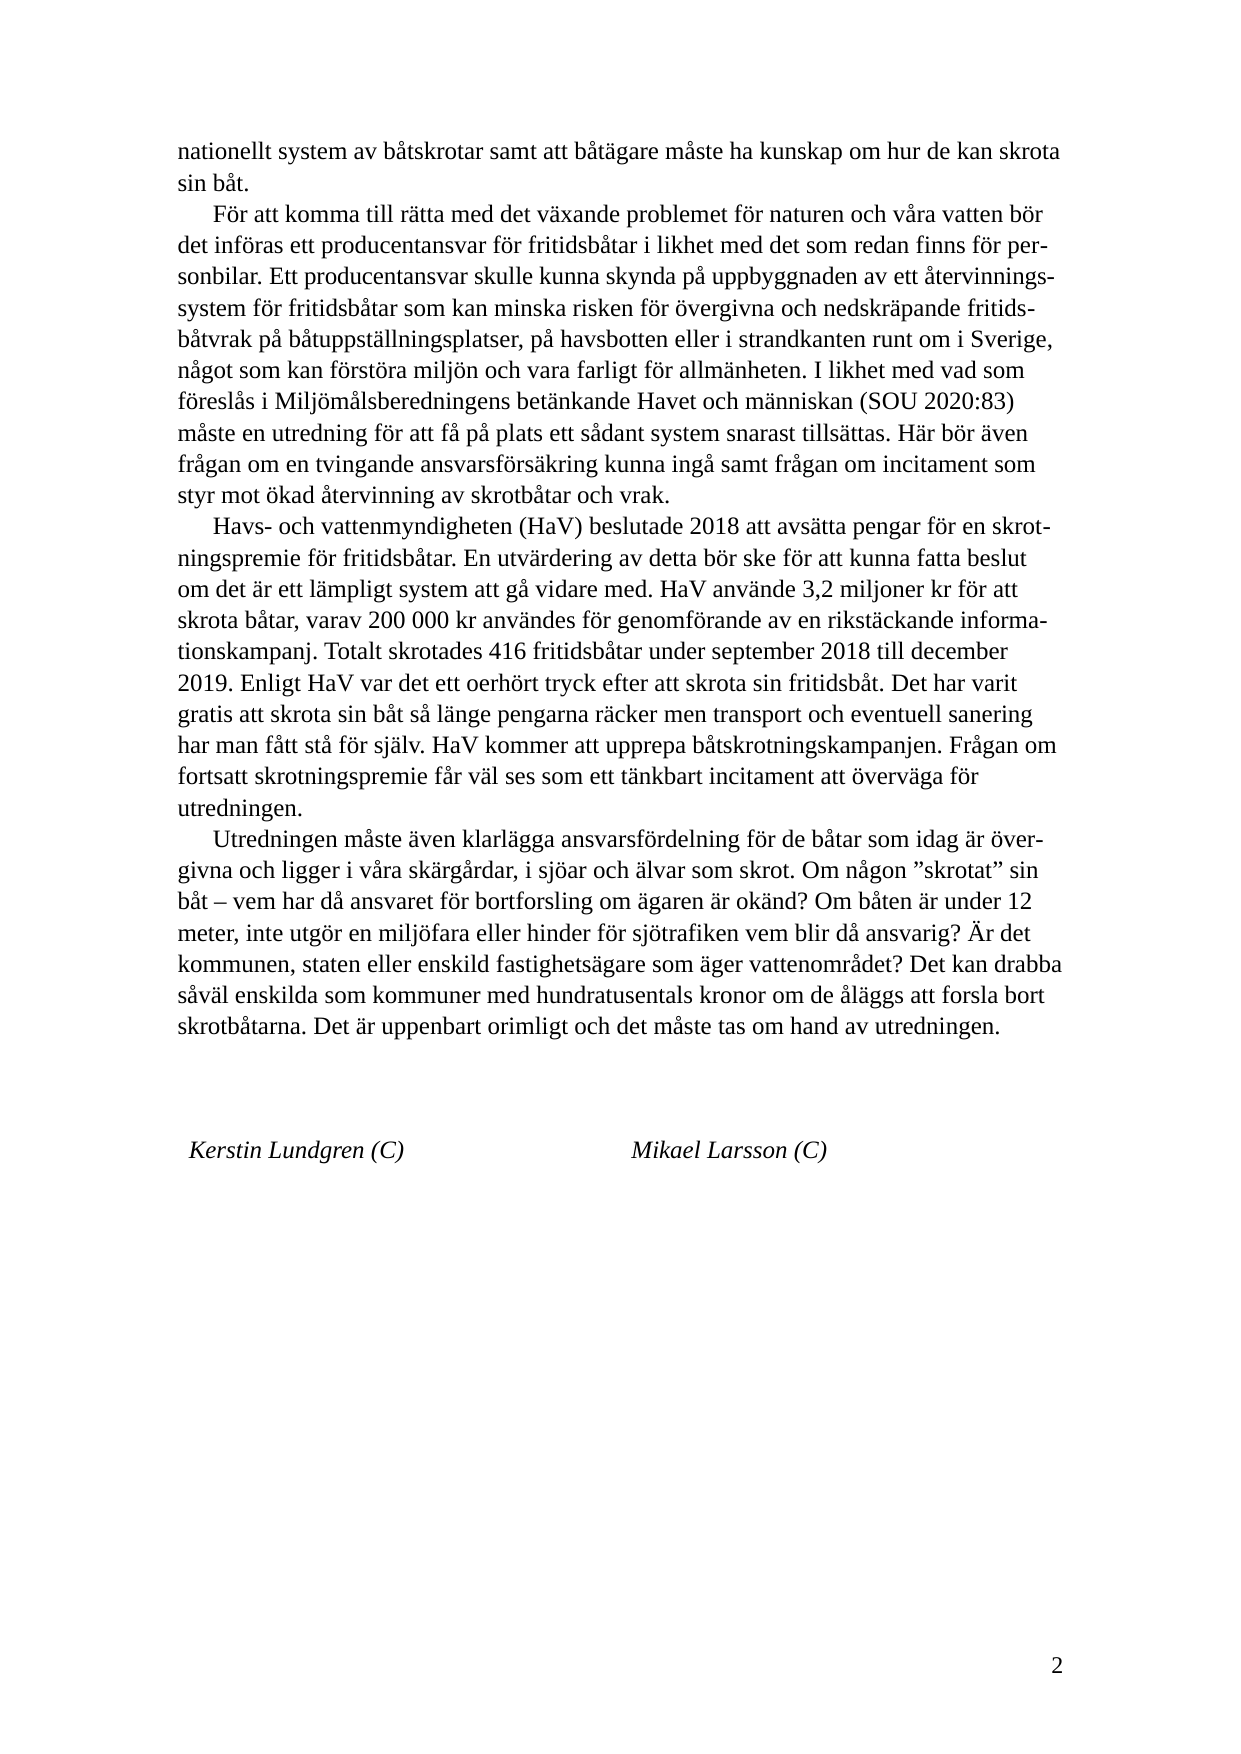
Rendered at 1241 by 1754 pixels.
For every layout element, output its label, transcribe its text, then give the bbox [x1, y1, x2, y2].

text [177, 134, 1063, 196]
table_header Mikael Larsson (C) [620, 1103, 1063, 1171]
text Havs- och vattenmyndigheten (HaV) beslutade 2018 att avsätta pengar för en skrotningspremie för fritidsbåtar. En utvärdering av detta bör ske för att kunna fatta beslut om det är ett lämpligt system att gå vidare med. HaV använde 3,2 miljoner kr för att skrota båtar, varav 200 000 kr användes för genomförande av en rikstäckande informationskampanj. Totalt skrotades 416 fritidsbåtar under september 2018 till december 2019. Enligt HaV var det ett oerhört tryck efter att skrota sin fritidsbåt. Det har varit gratis att skrota sin båt så länge pengarna räcker men transport och eventuell sanering har man fått stå för själv. HaV kommer att upprepa båtskrotningskampanjen. Frågan om fortsatt skrotningspremie får väl ses som ett tänkbart incitament att överväga för utredningen. [177, 509, 1063, 821]
text Utredningen måste även klarlägga ansvarsfördelning för de båtar som idag är övergivna och ligger i våra skärgårdar, i sjöar och älvar som skrot. Om någon ”skrotat” sin båt – vem har då ansvaret för bortforsling om ägaren är okänd? Om båten är under 12 meter, inte utgör en miljöfara eller hinder för sjötrafiken vem blir då ansvarig? Är det kommunen, staten eller enskild fastighetsägare som äger vattenområdet? Det kan drabba såväl enskilda som kommuner med hundratusentals kronor om de åläggs att forsla bort skrotbåtarna. Det är uppenbart orimligt och det måste tas om hand av utredningen. [177, 821, 1063, 1040]
text För att komma till rätta med det växande problemet för naturen och våra vatten bör det införas ett producentansvar för fritidsbåtar i likhet med det som redan finns för personbilar. Ett producentansvar skulle kunna skynda på uppbyggnaden av ett återvinningssystem för fritidsbåtar som kan minska risken för övergivna och nedskräpande fritidsbåtvrak på båtuppställningsplatser, på havsbotten eller i strandkanten runt om i Sverige, något som kan förstöra miljön och vara farligt för allmänheten. I likhet med vad som föreslås i Miljömålsberedningens betänkande Havet och människan (SOU 2020:83) måste en utredning för att få på plats ett sådant system snarast tillsättas. Här bör även frågan om en tvingande ansvarsförsäkring kunna ingå samt frågan om incitament som styr mot ökad återvinning av skrotbåtar och vrak. [177, 196, 1063, 509]
table_header Kerstin Lundgren (C) [177, 1103, 620, 1171]
